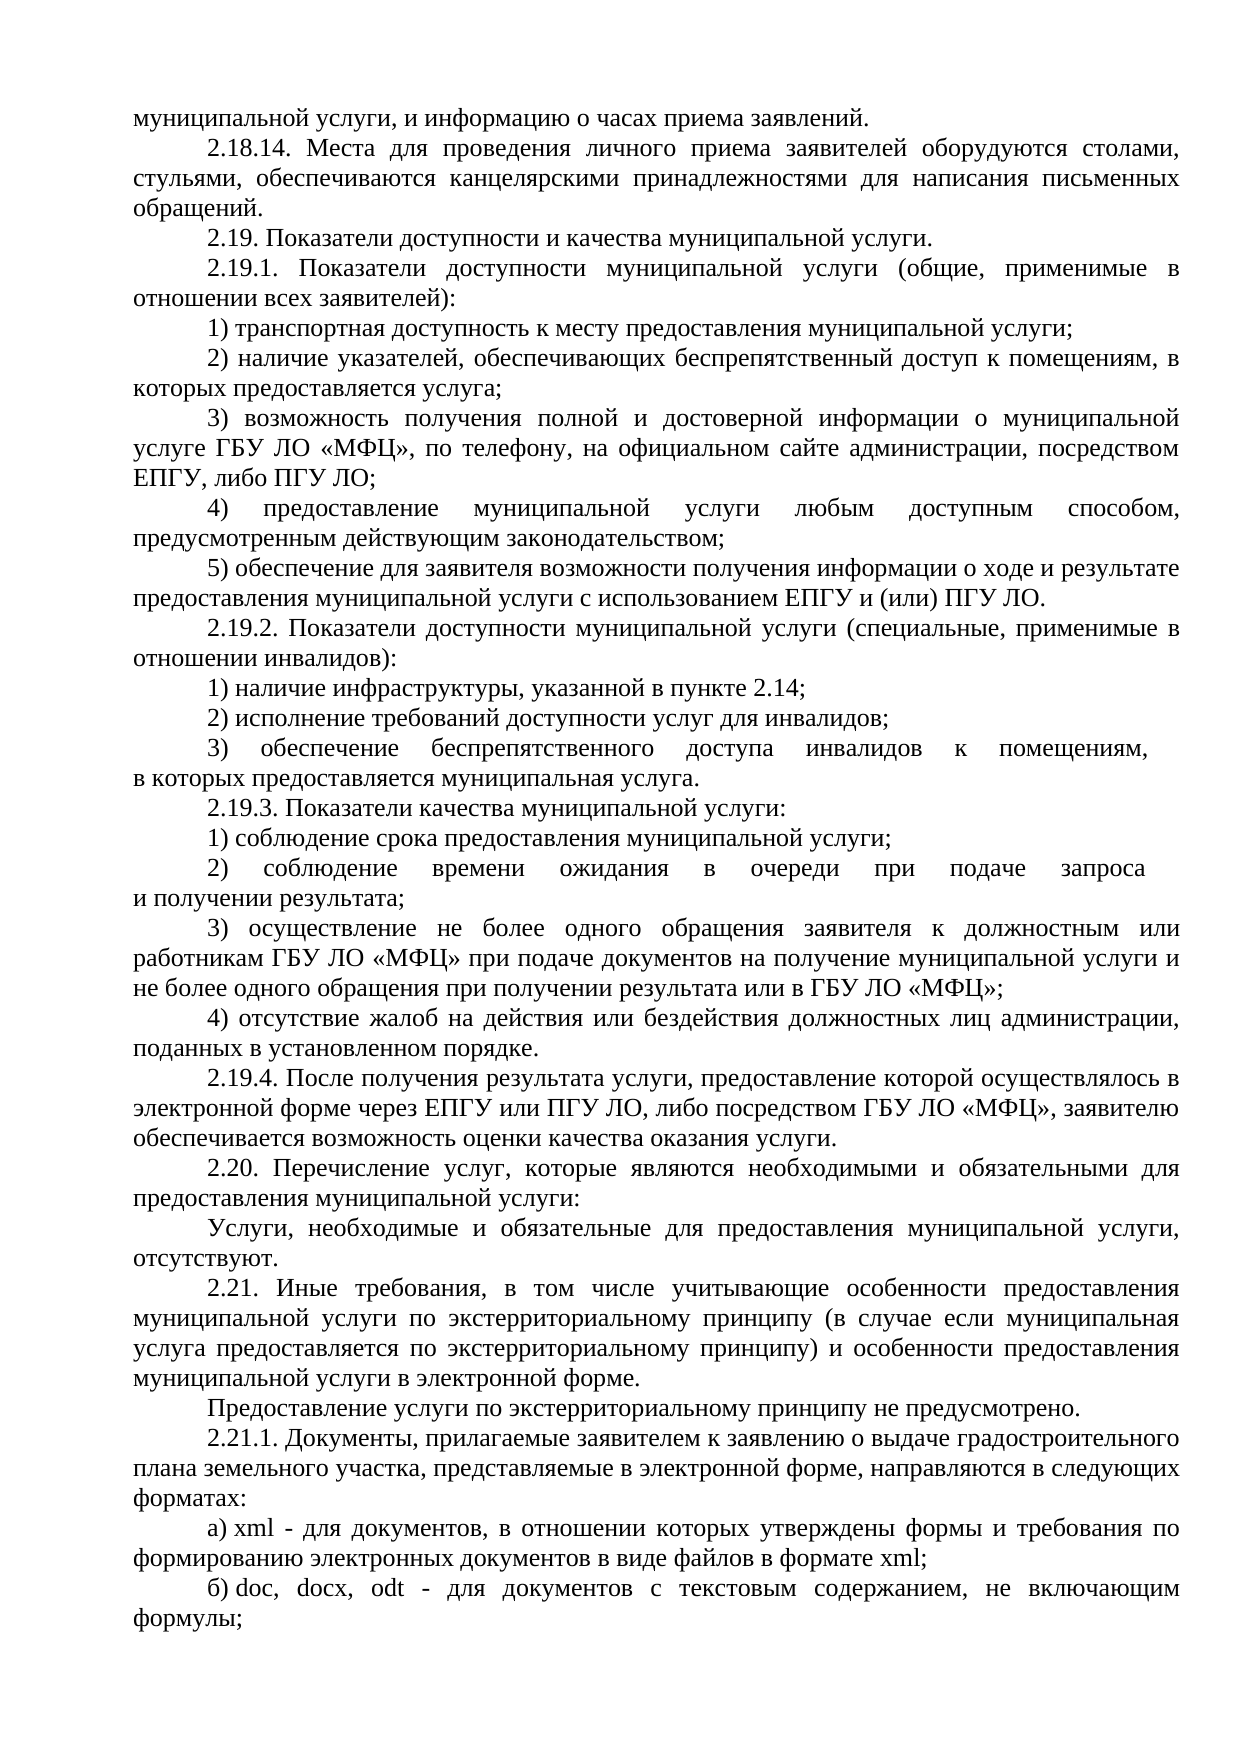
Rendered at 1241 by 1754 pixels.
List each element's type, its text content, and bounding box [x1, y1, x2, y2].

text 3) возможность получения полной и достоверной информации о муниципальной услуге ГБУ ЛО «МФЦ», по телефону, на официальном сайте администрации, посредством ЕПГУ, либо ПГУ ЛО; [133, 402, 1181, 492]
text б) doc, docx, odt - для документов с текстовым содержанием, не включающим формулы; [133, 1572, 1181, 1632]
text 4) предоставление муниципальной услуги любым доступным способом, предусмотренным действующим законодательством; [133, 492, 1181, 552]
text 2.20. Перечисление услуг, которые являются необходимыми и обязательными для предоставления муниципальной услуги: [133, 1152, 1181, 1212]
text 1) соблюдение срока предоставления муниципальной услуги; [133, 822, 1181, 852]
text 2.19.3. Показатели качества муниципальной услуги: [133, 792, 1181, 822]
text 2.19.2. Показатели доступности муниципальной услуги (специальные, применимые в отношении инвалидов): [133, 612, 1181, 672]
text а) xml - для документов, в отношении которых утверждены формы и требования по формированию электронных документов в виде файлов в формате xml; [133, 1512, 1181, 1572]
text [133, 102, 1181, 132]
text 1) наличие инфраструктуры, указанной в пункте 2.14; [133, 672, 1181, 702]
text 5) обеспечение для заявителя возможности получения информации о ходе и результате предоставления муниципальной услуги с использованием ЕПГУ и (или) ПГУ ЛО. [133, 552, 1181, 612]
text 1) транспортная доступность к месту предоставления муниципальной услуги; [133, 312, 1181, 342]
text 2.21.1. Документы, прилагаемые заявителем к заявлению о выдаче градостроительного плана земельного участка, представляемые в электронной форме, направляются в следующих форматах: [133, 1422, 1181, 1512]
text 2.19.4. После получения результата услуги, предоставление которой осуществлялось в электронной форме через ЕПГУ или ПГУ ЛО, либо посредством ГБУ ЛО «МФЦ», заявителю обеспечивается возможность оценки качества оказания услуги. [133, 1062, 1181, 1152]
text 2.18.14. Места для проведения личного приема заявителей оборудуются столами, стульями, обеспечиваются канцелярскими принадлежностями для написания письменных обращений. [133, 132, 1181, 222]
text 2) соблюдение времени ожидания в очереди при подаче запроса и получении результата; [133, 852, 1181, 912]
text 3) обеспечение беспрепятственного доступа инвалидов к помещениям, в которых предоставляется муниципальная услуга. [133, 732, 1181, 792]
text 2.19.1. Показатели доступности муниципальной услуги (общие, применимые в отношении всех заявителей): [133, 252, 1181, 312]
text 2.19. Показатели доступности и качества муниципальной услуги. [133, 222, 1181, 252]
text 4) отсутствие жалоб на действия или бездействия должностных лиц администрации, поданных в установленном порядке. [133, 1002, 1181, 1062]
text 3) осуществление не более одного обращения заявителя к должностным или работникам ГБУ ЛО «МФЦ» при подаче документов на получение муниципальной услуги и не более одного обращения при получении результата или в ГБУ ЛО «МФЦ»; [133, 912, 1181, 1002]
text 2) наличие указателей, обеспечивающих беспрепятственный доступ к помещениям, в которых предоставляется услуга; [133, 342, 1181, 402]
text 2.21. Иные требования, в том числе учитывающие особенности предоставления муниципальной услуги по экстерриториальному принципу (в случае если муниципальная услуга предоставляется по экстерриториальному принципу) и особенности предоставления муниципальной услуги в электронной форме. [133, 1272, 1181, 1392]
text Услуги, необходимые и обязательные для предоставления муниципальной услуги, отсутствуют. [133, 1212, 1181, 1272]
text Предоставление услуги по экстерриториальному принципу не предусмотрено. [133, 1392, 1181, 1422]
text 2) исполнение требований доступности услуг для инвалидов; [133, 702, 1181, 732]
